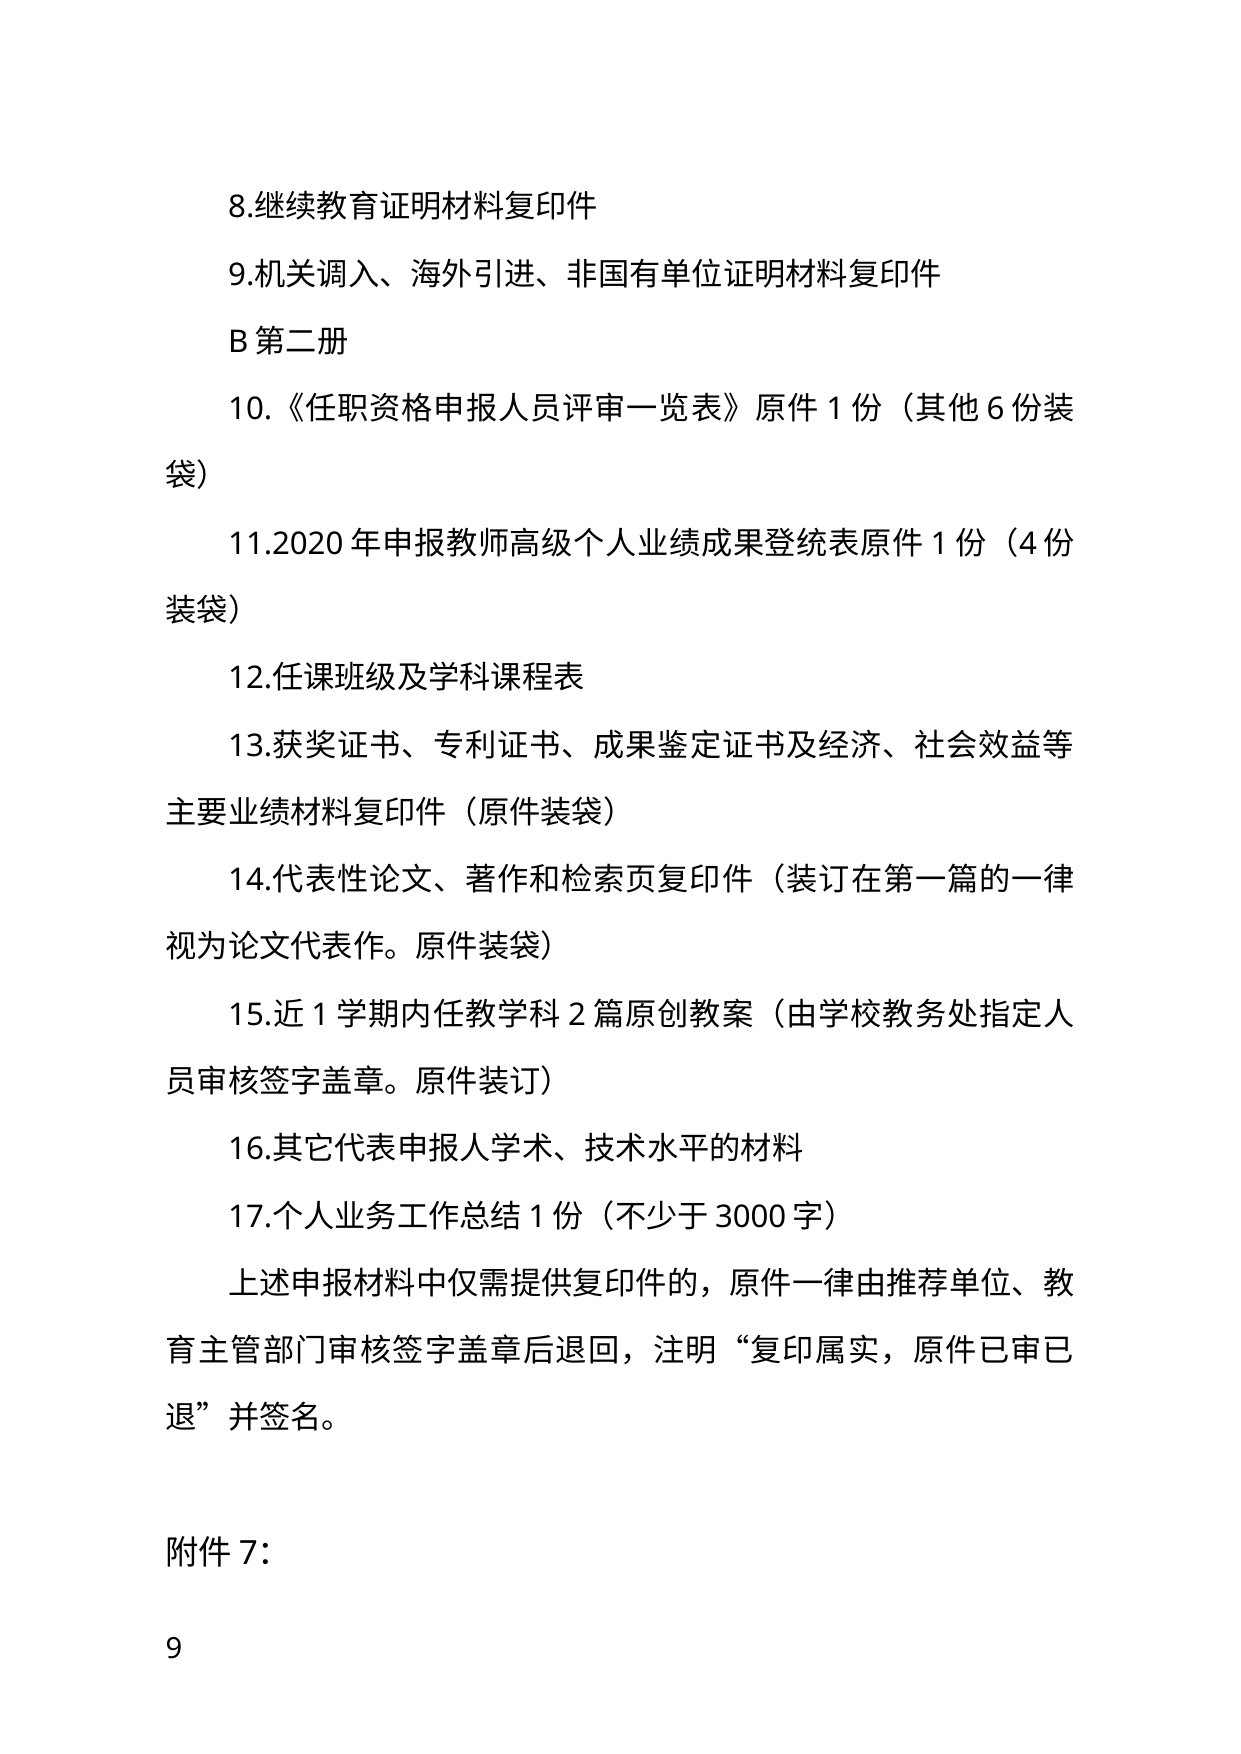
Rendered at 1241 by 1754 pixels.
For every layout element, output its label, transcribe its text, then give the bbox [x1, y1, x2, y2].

text 16.其它代表申报人学术、技术水平的材料 [165, 1112, 1075, 1180]
text 14.代表性论文、著作和检索页复印件（装订在第一篇的一律视为论文代表作。原件装袋） [165, 843, 1075, 978]
text 15.近1学期内任教学科2篇原创教案（由学校教务处指定人员审核签字盖章。原件装订） [165, 978, 1075, 1112]
text 13.获奖证书、专利证书、成果鉴定证书及经济、社会效益等主要业绩材料复印件（原件装袋） [165, 709, 1075, 843]
text 17.个人业务工作总结1份（不少于3000字） [165, 1180, 1075, 1247]
text 11.2020年申报教师高级个人业绩成果登统表原件1份（4份装袋） [165, 507, 1075, 641]
text 12.任课班级及学科课程表 [165, 641, 1075, 709]
text 9.机关调入、海外引进、非国有单位证明材料复印件 [165, 238, 1075, 305]
text 10.《任职资格申报人员评审一览表》原件1份（其他6份装袋） [165, 372, 1075, 507]
list 8.继续教育证明材料复印件 [165, 170, 1075, 238]
text B第二册 [165, 305, 1075, 372]
text 附件7： [165, 1516, 1075, 1583]
text 上述申报材料中仅需提供复印件的，原件一律由推荐单位、教育主管部门审核签字盖章后退回，注明“复印属实，原件已审已退”并签名。 [165, 1247, 1075, 1449]
